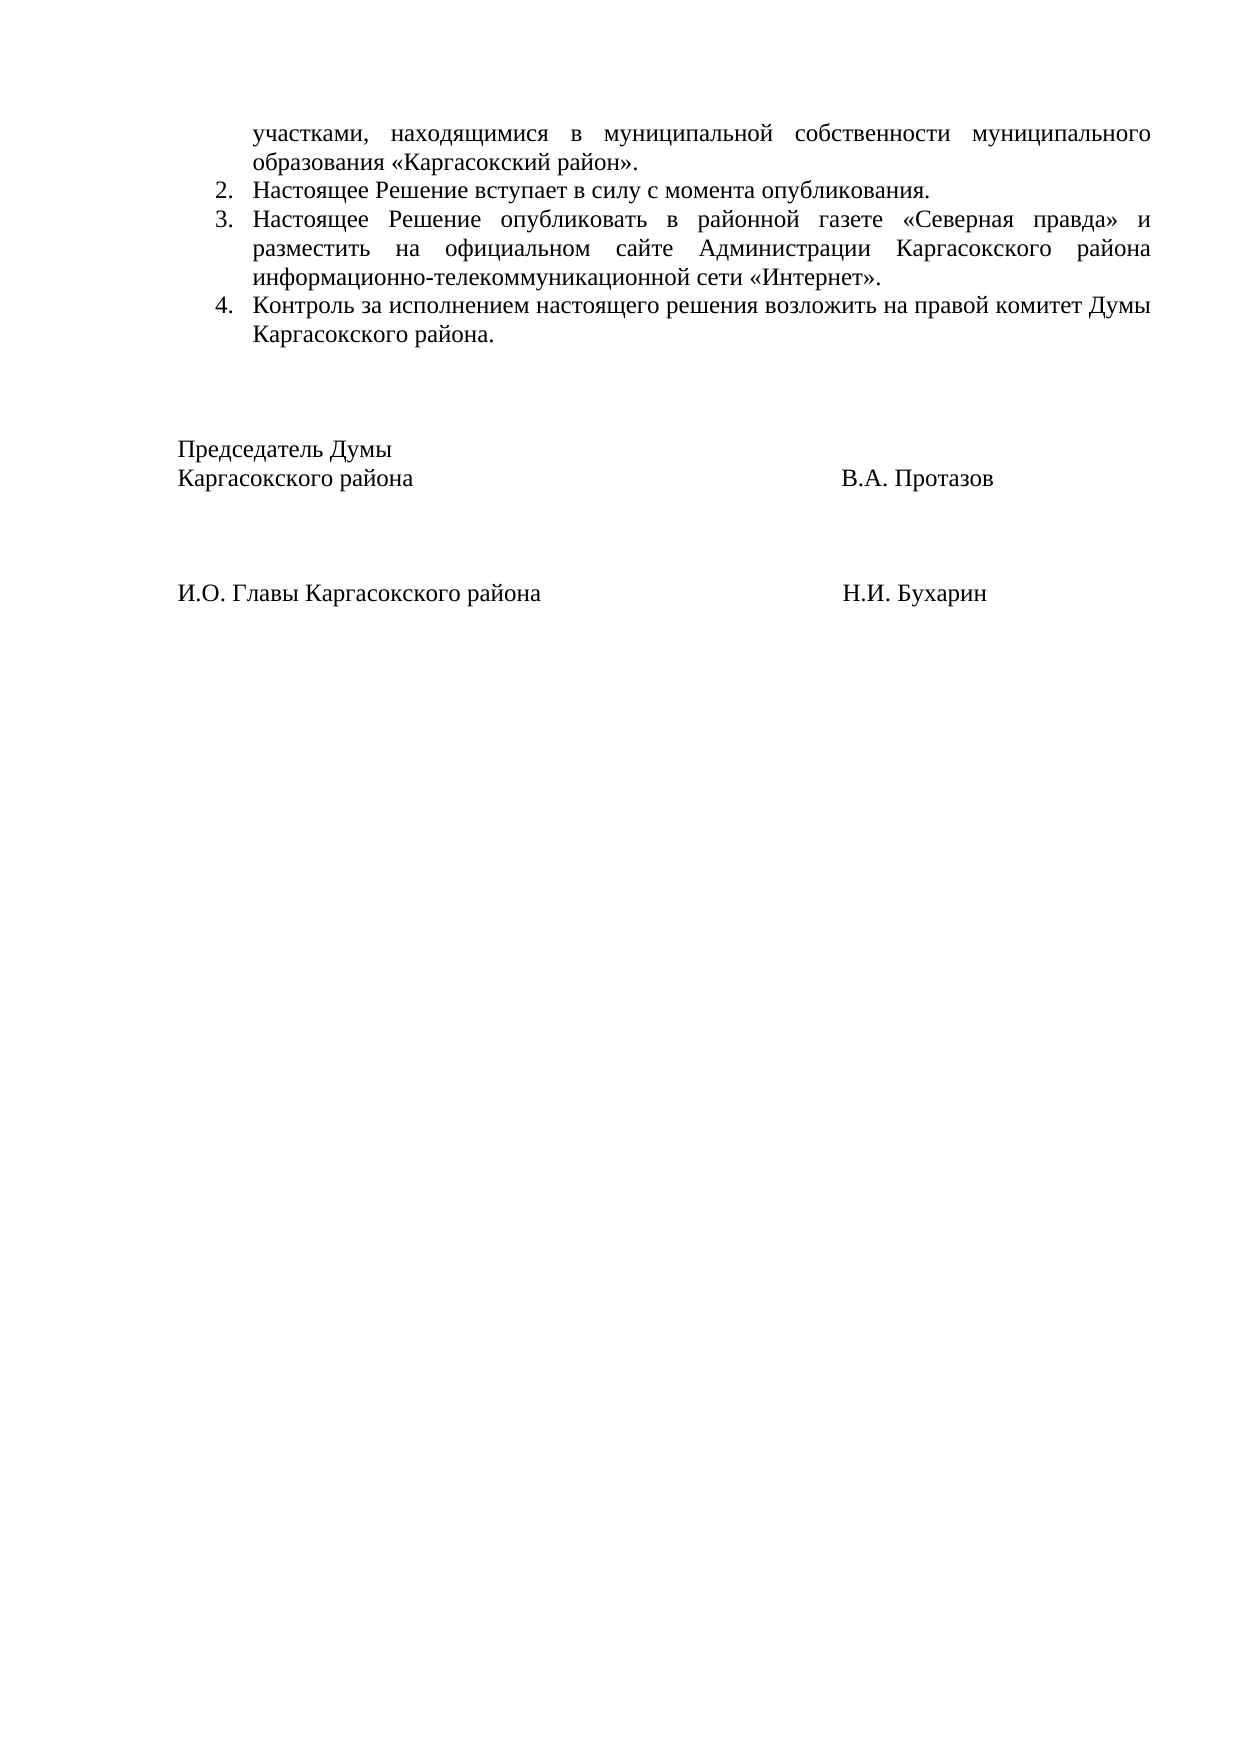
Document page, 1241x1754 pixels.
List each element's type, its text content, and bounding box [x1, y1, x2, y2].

list Настоящее Решение опубликовать в районной газете «Северная правда» и разместить на официальном сайте Администрации Каргасокского района информационно-телекоммуникационной сети «Интернет». [215, 204, 1152, 291]
text Председатель Думы [177, 434, 1152, 463]
text Каргасокского района В.А. Протазов [177, 463, 1152, 492]
text И.О. Главы Каргасокского района Н.И. Бухарин [177, 578, 1152, 607]
list Настоящее Решение вступает в силу с момента опубликования. [215, 176, 1152, 204]
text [252, 118, 1152, 176]
list Контроль за исполнением настоящего решения возложить на правой комитет Думы Каргасокского района. [215, 291, 1152, 348]
